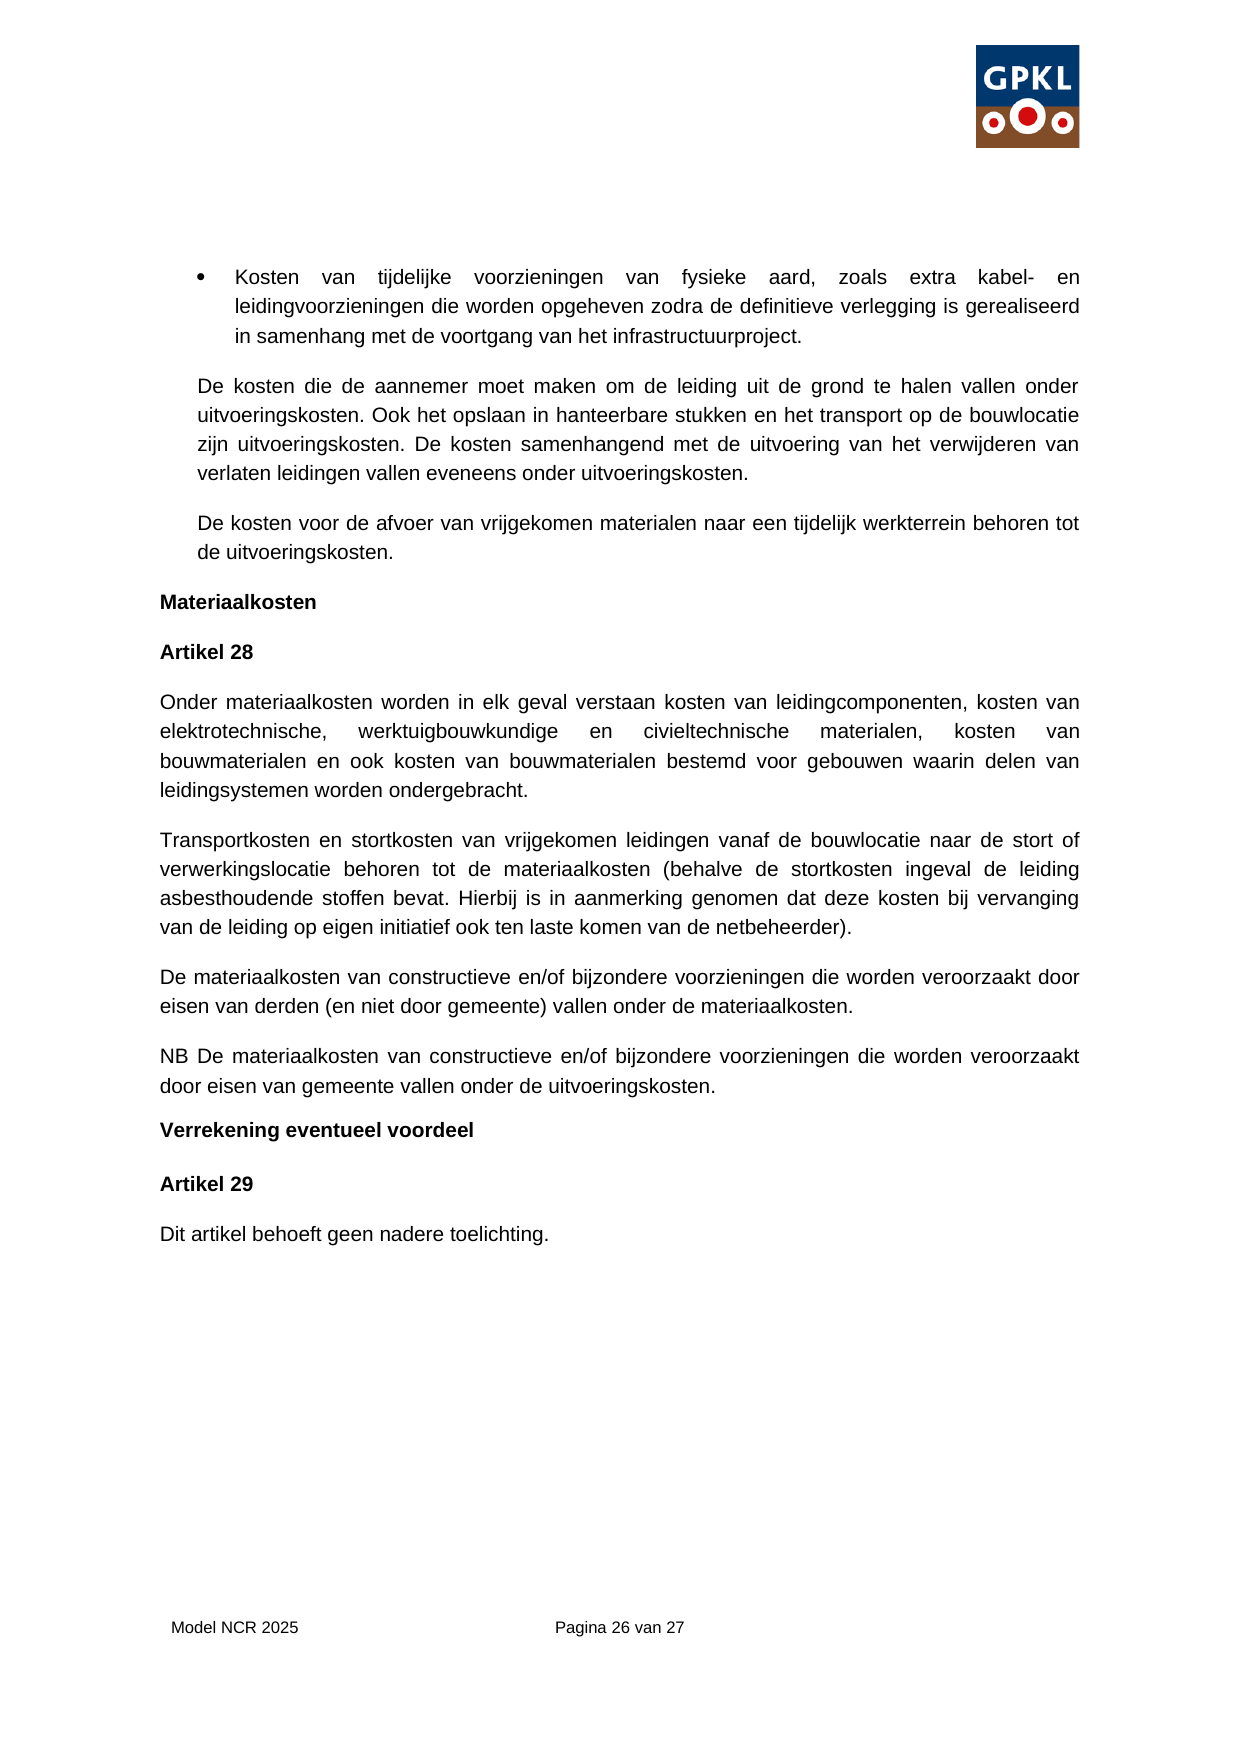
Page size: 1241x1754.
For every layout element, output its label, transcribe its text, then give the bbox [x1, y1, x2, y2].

text Materiaalkosten [159, 585, 1081, 614]
text Onder materiaalkosten worden in elk geval verstaan kosten van leidingcomponenten, kosten van elektrotechnische, werktuigbouwkundige en civieltechnische materialen, kosten van bouwmaterialen en ook kosten van bouwmaterialen bestemd voor gebouwen waarin delen van leidingsystemen worden ondergebracht. [159, 685, 1081, 802]
text Verrekening eventueel voordeel [159, 1118, 1081, 1142]
text NB De materiaalkosten van constructieve en/of bijzondere voorzieningen die worden veroorzaakt door eisen van gemeente vallen onder de uitvoeringskosten. [159, 1039, 1081, 1097]
text De kosten die de aannemer moet maken om de leiding uit de grond te halen vallen onder uitvoeringskosten. Ook het opslaan in hanteerbare stukken en het transport op de bouwlocatie zijn uitvoeringskosten. De kosten samenhangend met de uitvoering van het verwijderen van verlaten leidingen vallen eveneens onder uitvoeringskosten. [197, 368, 1081, 485]
list Kosten van tijdelijke voorzieningen van fysieke aard, zoals extra kabel- en leidingvoorzieningen die worden opgeheven zodra de definitieve verlegging is gerealiseerd in samenhang met de voortgang van het infrastructuurproject. [197, 260, 1081, 347]
text Artikel 28 [159, 635, 1081, 664]
text De kosten voor de afvoer van vrijgekomen materialen naar een tijdelijk werkterrein behoren tot de uitvoeringskosten. [197, 506, 1081, 564]
picture [976, 45, 1081, 148]
text Transportkosten en stortkosten van vrijgekomen leidingen vanaf de bouwlocatie naar de stort of verwerkingslocatie behoren tot de materiaalkosten (behalve de stortkosten ingeval de leiding asbesthoudende stoffen bevat. Hierbij is in aanmerking genomen dat deze kosten bij vervanging van de leiding op eigen initiatief ook ten laste komen van de netbeheerder). [159, 822, 1081, 939]
text De materiaalkosten van constructieve en/of bijzondere voorzieningen die worden veroorzaakt door eisen van derden (en niet door gemeente) vallen onder de materiaalkosten. [159, 960, 1081, 1018]
text Artikel 29 [159, 1166, 1081, 1195]
text Dit artikel behoeft geen nadere toelichting. [159, 1216, 1081, 1245]
